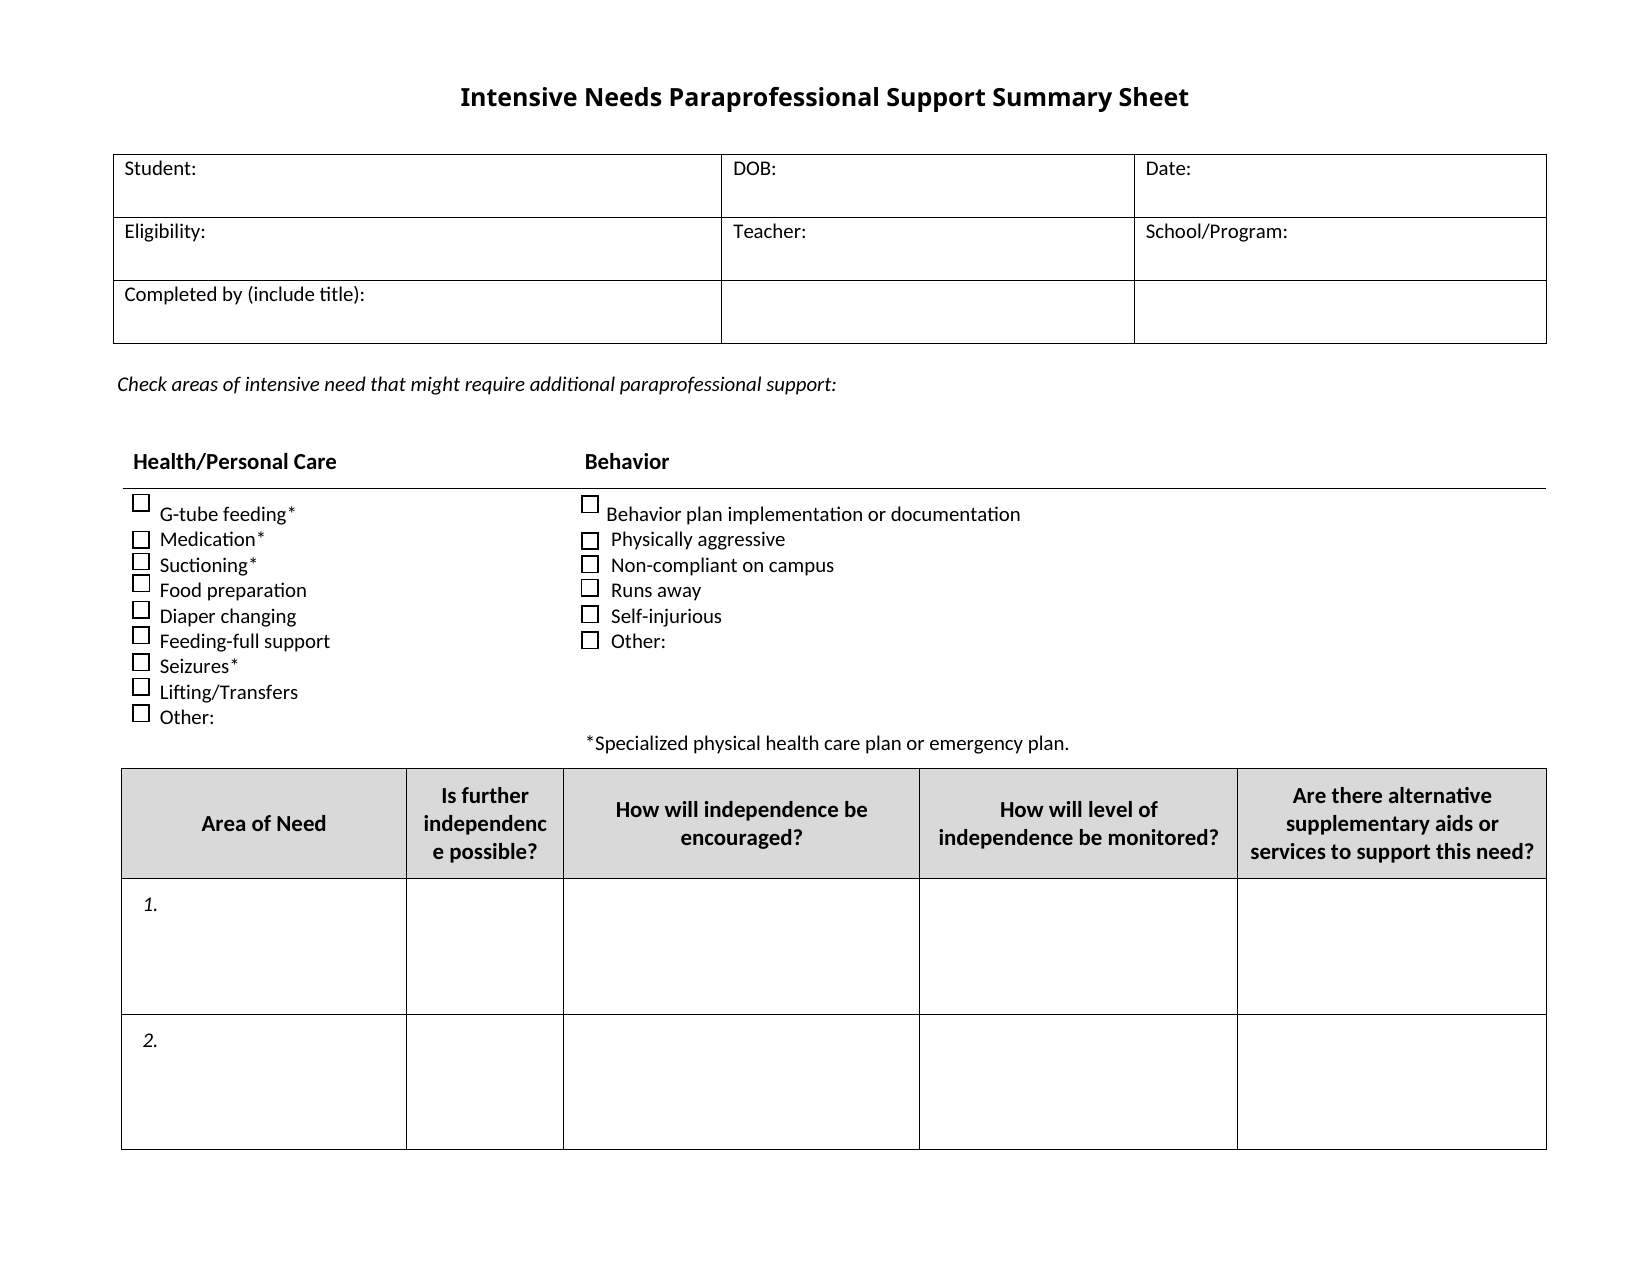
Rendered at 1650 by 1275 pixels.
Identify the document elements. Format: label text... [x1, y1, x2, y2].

table_header Date: [1135, 155, 1546, 217]
table_cell Is further independence possible? [407, 769, 563, 878]
table_header DOB: [722, 155, 1134, 217]
table_cell Eligibility: [114, 218, 721, 280]
table_cell Behavior plan implementation or documentation Physically aggressive Non-compliant on campus Runs away Self-injurious Other: *Specialized physical health care plan or emergency plan. [573, 488, 1547, 768]
table_cell [1238, 879, 1546, 1013]
table_cell How will level of independence be monitored? [920, 769, 1237, 878]
table_cell [564, 879, 919, 1013]
table_cell [407, 1015, 563, 1149]
table_cell Teacher: [722, 218, 1134, 280]
table_cell [564, 1015, 919, 1149]
text Check areas of intensive need that might require additional paraprofessional support: [84, 371, 1537, 397]
table_cell [122, 879, 406, 1013]
table_cell Completed by (include title): [114, 281, 721, 343]
table_header Behavior [573, 435, 1547, 488]
table_cell [122, 489, 159, 768]
table_cell [722, 281, 1134, 343]
table_cell [920, 879, 1237, 1013]
table_cell [1238, 1015, 1546, 1149]
table_header Student: [114, 155, 721, 217]
table_cell [920, 1015, 1237, 1149]
table_cell How will independence be encouraged? [564, 769, 919, 878]
table_cell [1135, 281, 1546, 343]
table_cell G-tube feeding* Medication* Suctioning* Food preparation Diaper changing Feeding-full support Seizures* Lifting/Transfers Other: [159, 489, 573, 768]
table_header Health/Personal Care [122, 435, 573, 488]
table_cell Area of Need [122, 769, 406, 878]
table_cell [407, 879, 563, 1013]
table_cell [122, 1015, 406, 1149]
text Intensive Needs Paraprofessional Support Summary Sheet [112, 79, 1537, 113]
table_cell Are there alternative supplementary aids or services to support this need? [1238, 769, 1546, 878]
table_cell School/Program: [1135, 218, 1546, 280]
